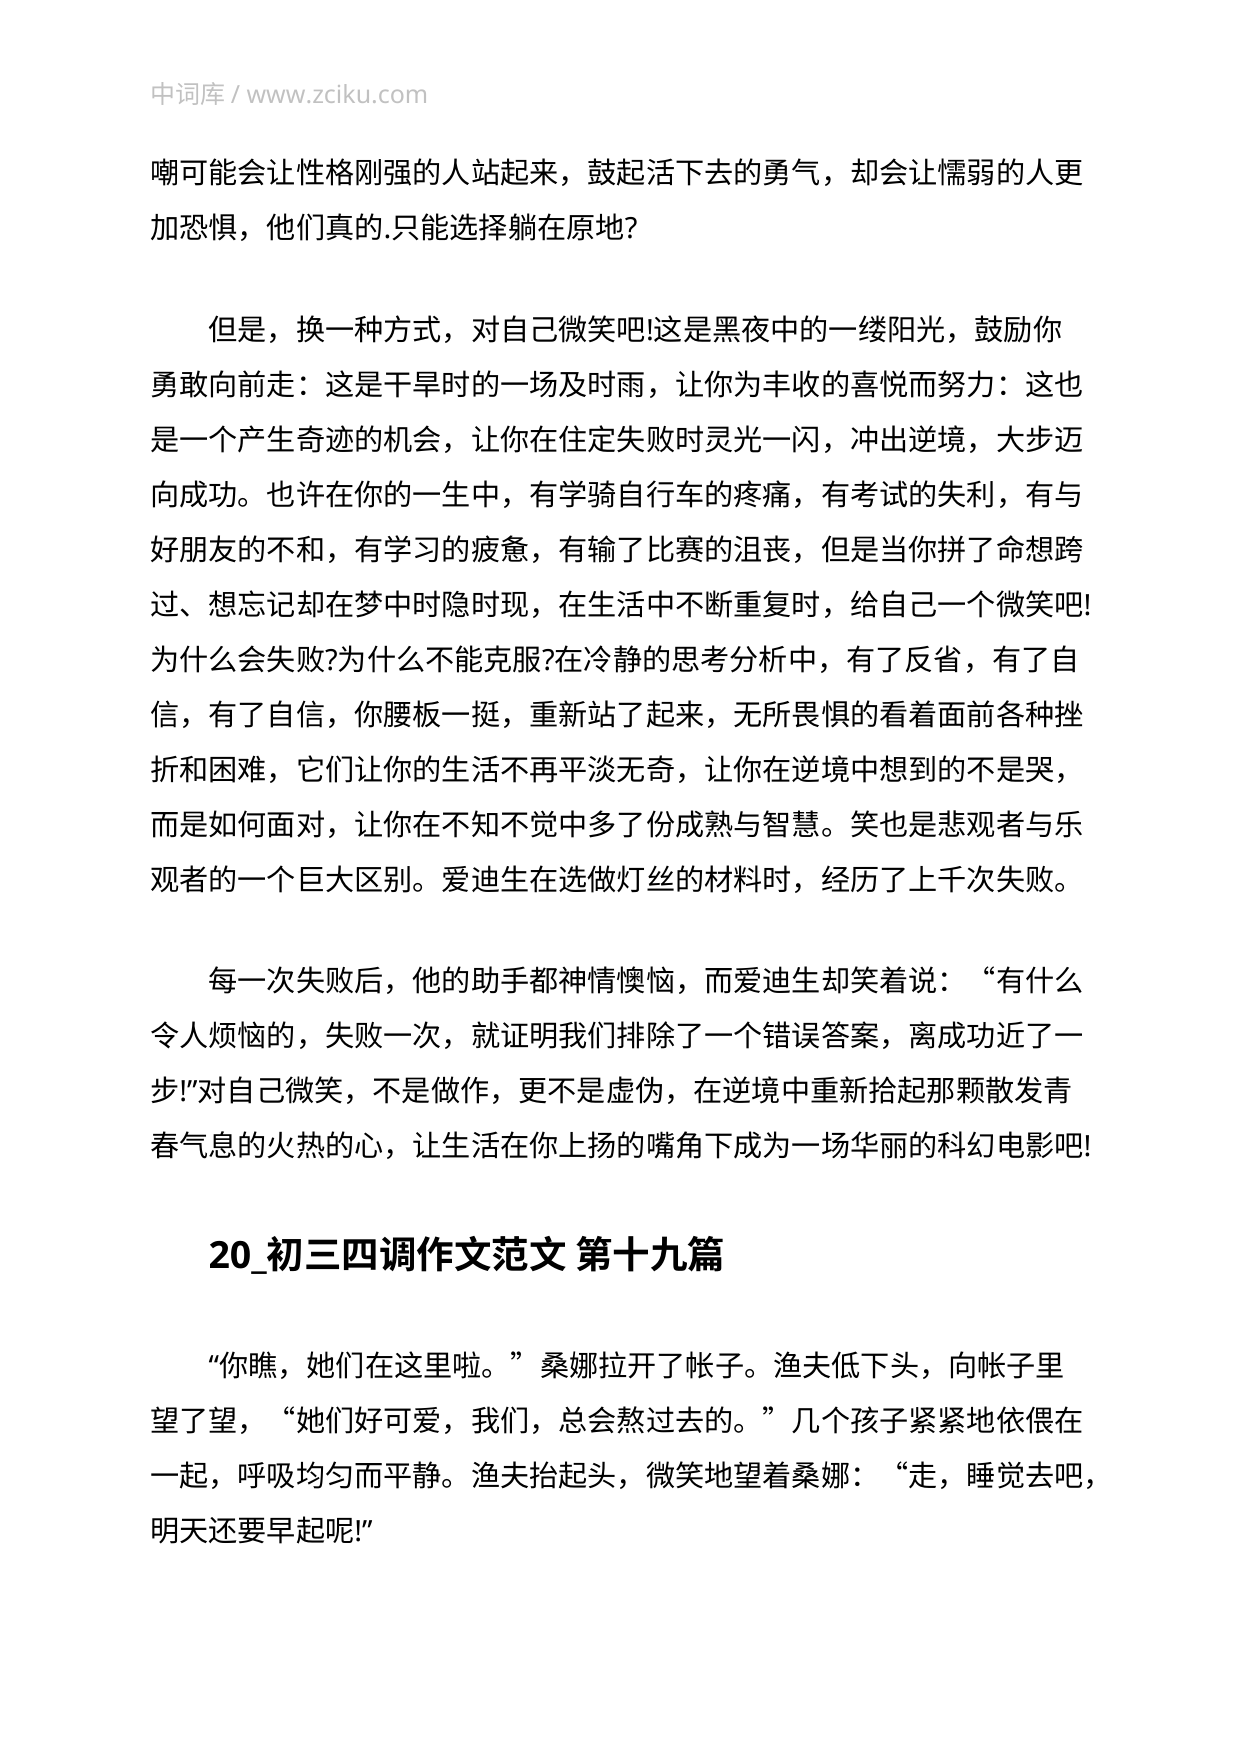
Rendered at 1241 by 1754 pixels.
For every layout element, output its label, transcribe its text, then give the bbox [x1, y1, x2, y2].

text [150, 150, 1090, 247]
text 每一次失败后，他的助手都神情懊恼，而爱迪生却笑着说：“有什么令人烦恼的，失败一次，就证明我们排除了一个错误答案，离成功近了一步!”对自己微笑，不是做作，更不是虚伪，在逆境中重新拾起那颗散发青春气息的火热的心，让生活在你上扬的嘴角下成为一场华丽的科幻电影吧! [150, 958, 1090, 1165]
text 但是，换一种方式，对自己微笑吧!这是黑夜中的一缕阳光，鼓励你勇敢向前走：这是干旱时的一场及时雨，让你为丰收的喜悦而努力：这也是一个产生奇迹的机会，让你在住定失败时灵光一闪，冲出逆境，大步迈向成功。也许在你的一生中，有学骑自行车的疼痛，有考试的失利，有与好朋友的不和，有学习的疲惫，有输了比赛的沮丧，但是当你拼了命想跨过、想忘记却在梦中时隐时现，在生活中不断重复时，给自己一个微笑吧!为什么会失败?为什么不能克服?在冷静的思考分析中，有了反省，有了自信，有了自信，你腰板一挺，重新站了起来，无所畏惧的看着面前各种挫折和困难，它们让你的生活不再平淡无奇，让你在逆境中想到的不是哭，而是如何面对，让你在不知不觉中多了份成熟与智慧。笑也是悲观者与乐观者的一个巨大区别。爱迪生在选做灯丝的材料时，经历了上千次失败。 [150, 307, 1090, 898]
text 20_初三四调作文范文 第十九篇 [150, 1225, 1090, 1279]
text “你瞧，她们在这里啦。”桑娜拉开了帐子。渔夫低下头，向帐子里望了望，“她们好可爱，我们，总会熬过去的。”几个孩子紧紧地依偎在一起，呼吸均匀而平静。渔夫抬起头，微笑地望着桑娜：“走，睡觉去吧，明天还要早起呢!” [150, 1342, 1090, 1549]
